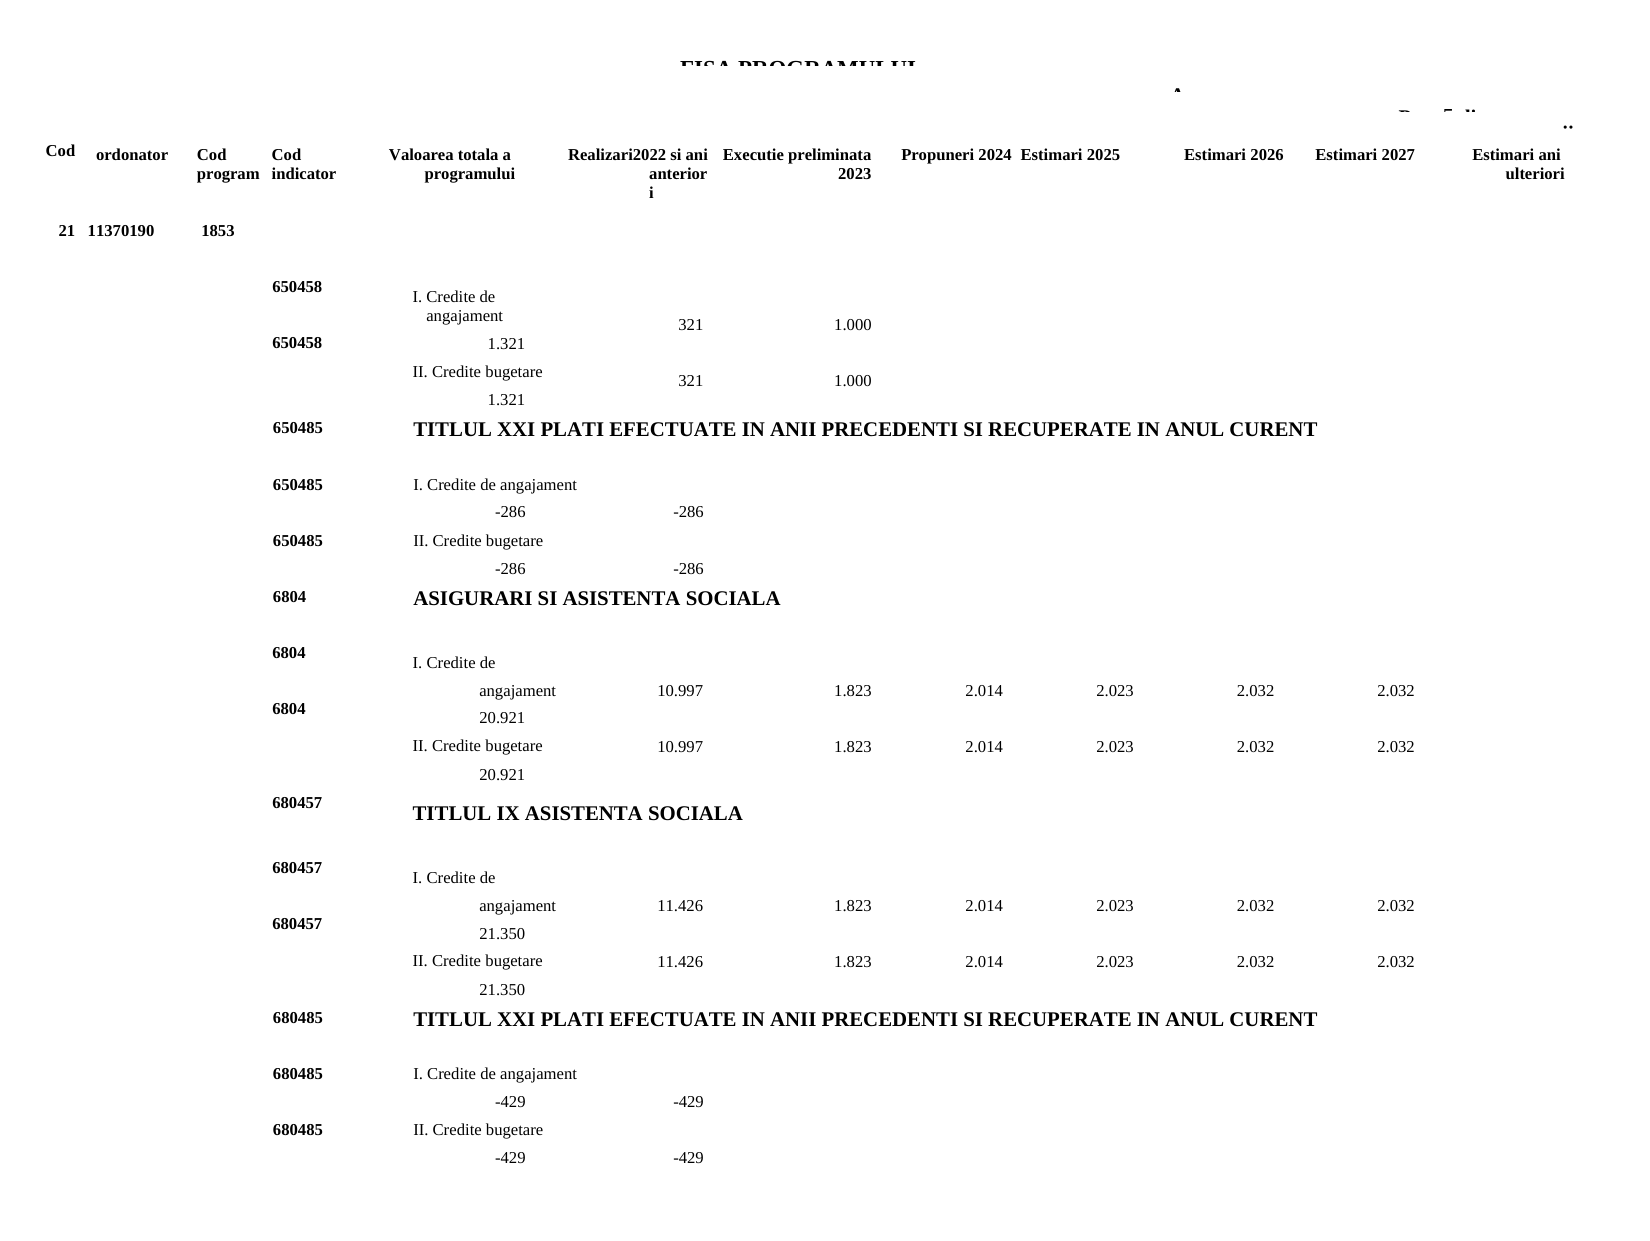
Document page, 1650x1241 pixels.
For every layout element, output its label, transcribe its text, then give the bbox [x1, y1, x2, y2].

text 2.023 [1006, 952, 1133, 971]
text 20.921 [479, 764, 576, 783]
text 321 [580, 314, 703, 334]
text 321 [580, 371, 703, 390]
text Cod [45, 140, 75, 159]
text 680457 [17, 914, 322, 933]
text 1.823 [707, 896, 871, 915]
text 2.023 [1006, 737, 1133, 756]
text 1.000 [834, 371, 1610, 390]
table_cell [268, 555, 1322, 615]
text 21 11370190 1853 [58, 220, 1610, 239]
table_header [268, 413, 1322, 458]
list Credite bugetare [412, 951, 576, 970]
text 1.823 [707, 737, 871, 756]
text 2.014 [876, 896, 1002, 915]
text 680457 [17, 792, 322, 812]
text 6804 [17, 643, 305, 662]
text Cod program [197, 146, 262, 183]
text 2.032 [1138, 952, 1274, 971]
text 1.823 [707, 681, 871, 700]
list Credite de angajament 20.921 [412, 652, 576, 727]
text anteriori [649, 164, 712, 202]
text Propuneri 2024 Estimari 2025 Estimari 2026 Estimari 2027 [901, 145, 1419, 164]
text 2.032 [1138, 896, 1274, 915]
text Cod indicator [271, 146, 338, 183]
text Executie preliminata [716, 145, 871, 164]
text Estimari ani [1472, 145, 1610, 164]
text 11.426 [657, 896, 703, 915]
text 2.014 [876, 681, 1002, 700]
text 1.823 [707, 952, 871, 971]
text 2.023 [1006, 681, 1133, 700]
list Credite bugetare [412, 736, 576, 755]
text 2.032 [1138, 681, 1274, 700]
text 2.023 [1006, 896, 1133, 915]
list Credite de angajament 21.350 [412, 868, 576, 943]
text 1.321 [487, 334, 576, 353]
text 2.014 [876, 952, 1002, 971]
text 2023 [716, 164, 871, 183]
text 2.032 [1377, 737, 1610, 756]
text 2.014 [876, 737, 1002, 756]
text ulteriori [1505, 164, 1610, 183]
text 10.997 [657, 737, 703, 756]
list Credite de angajament [412, 286, 576, 325]
text 680457 [17, 858, 322, 877]
text 650458 [17, 277, 322, 296]
text 1.321 [487, 390, 576, 409]
text 10.997 [657, 681, 703, 700]
text 1.000 [834, 314, 1610, 334]
text 2.032 [1377, 952, 1610, 971]
list Credite bugetare [412, 362, 576, 381]
text 2.032 [1377, 681, 1610, 700]
text Valoarea totala a programului [389, 146, 517, 183]
text ordonator [96, 145, 168, 164]
text TITLUL IX ASISTENTA SOCIALA [412, 801, 1610, 825]
text 6804 [17, 699, 305, 718]
text 2.032 [1377, 896, 1610, 915]
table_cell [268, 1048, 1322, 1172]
text 11.426 [657, 952, 703, 971]
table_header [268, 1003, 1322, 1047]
text 2.032 [1138, 737, 1274, 756]
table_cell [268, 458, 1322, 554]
text 21.350 [479, 979, 576, 998]
text Realizari2022 si ani [568, 145, 712, 164]
text 650458 [17, 333, 322, 352]
